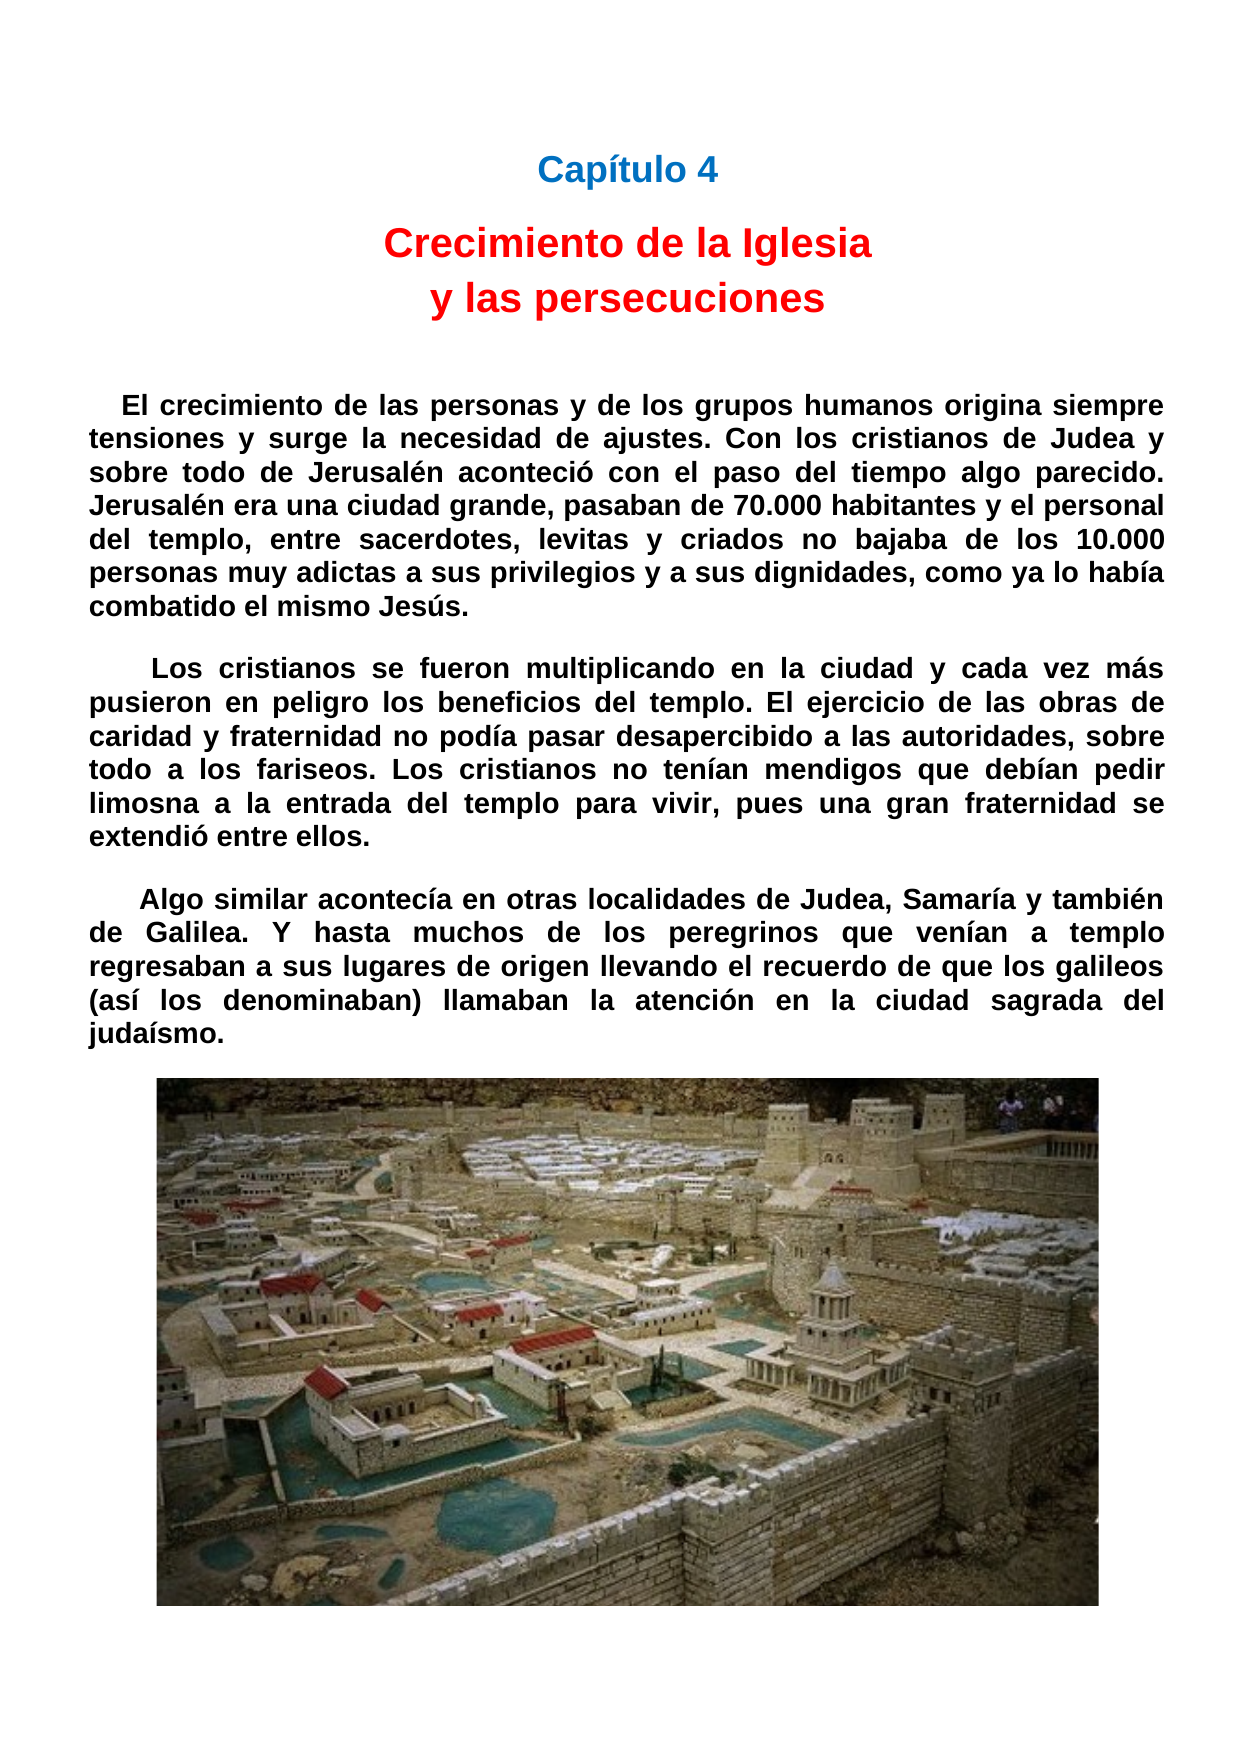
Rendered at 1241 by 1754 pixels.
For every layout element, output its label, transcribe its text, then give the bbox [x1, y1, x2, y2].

text Crecimiento de la Iglesia [89, 218, 1167, 266]
subtitle Algo similar acontecía en otras localidades de Judea, Samaría y también de Galilea. Y hasta muchos de los peregrinos que venían a templo regresaban a sus lugares de origen llevando el recuerdo de que los galileos (así los denominaban) llamaban la atención en la ciudad sagrada del judaísmo. [89, 882, 1167, 1050]
picture [156, 1078, 1099, 1606]
subtitle El crecimiento de las personas y de los grupos humanos origina siempre tensiones y surge la necesidad de ajustes. Con los cristianos de Judea y sobre todo de Jerusalén aconteció con el paso del tiempo algo parecido. Jerusalén era una ciudad grande, pasaban de 70.000 habitantes y el personal del templo, entre sacerdotes, levitas y criados no bajaba de los 10.000 personas muy adictas a sus privilegios y a sus dignidades, como ya lo había combatido el mismo Jesús. [89, 388, 1167, 622]
subtitle Los cristianos se fueron multiplicando en la ciudad y cada vez más pusieron en peligro los beneficios del templo. El ejercicio de las obras de caridad y fraternidad no podía pasar desapercibido a las autoridades, sobre todo a los fariseos. Los cristianos no tenían mendigos que debían pedir limosna a la entrada del templo para vivir, pues una gran fraternidad se extendió entre ellos. [89, 652, 1167, 853]
text Capítulo 4 [89, 148, 1167, 191]
text y las persecuciones [89, 273, 1167, 321]
